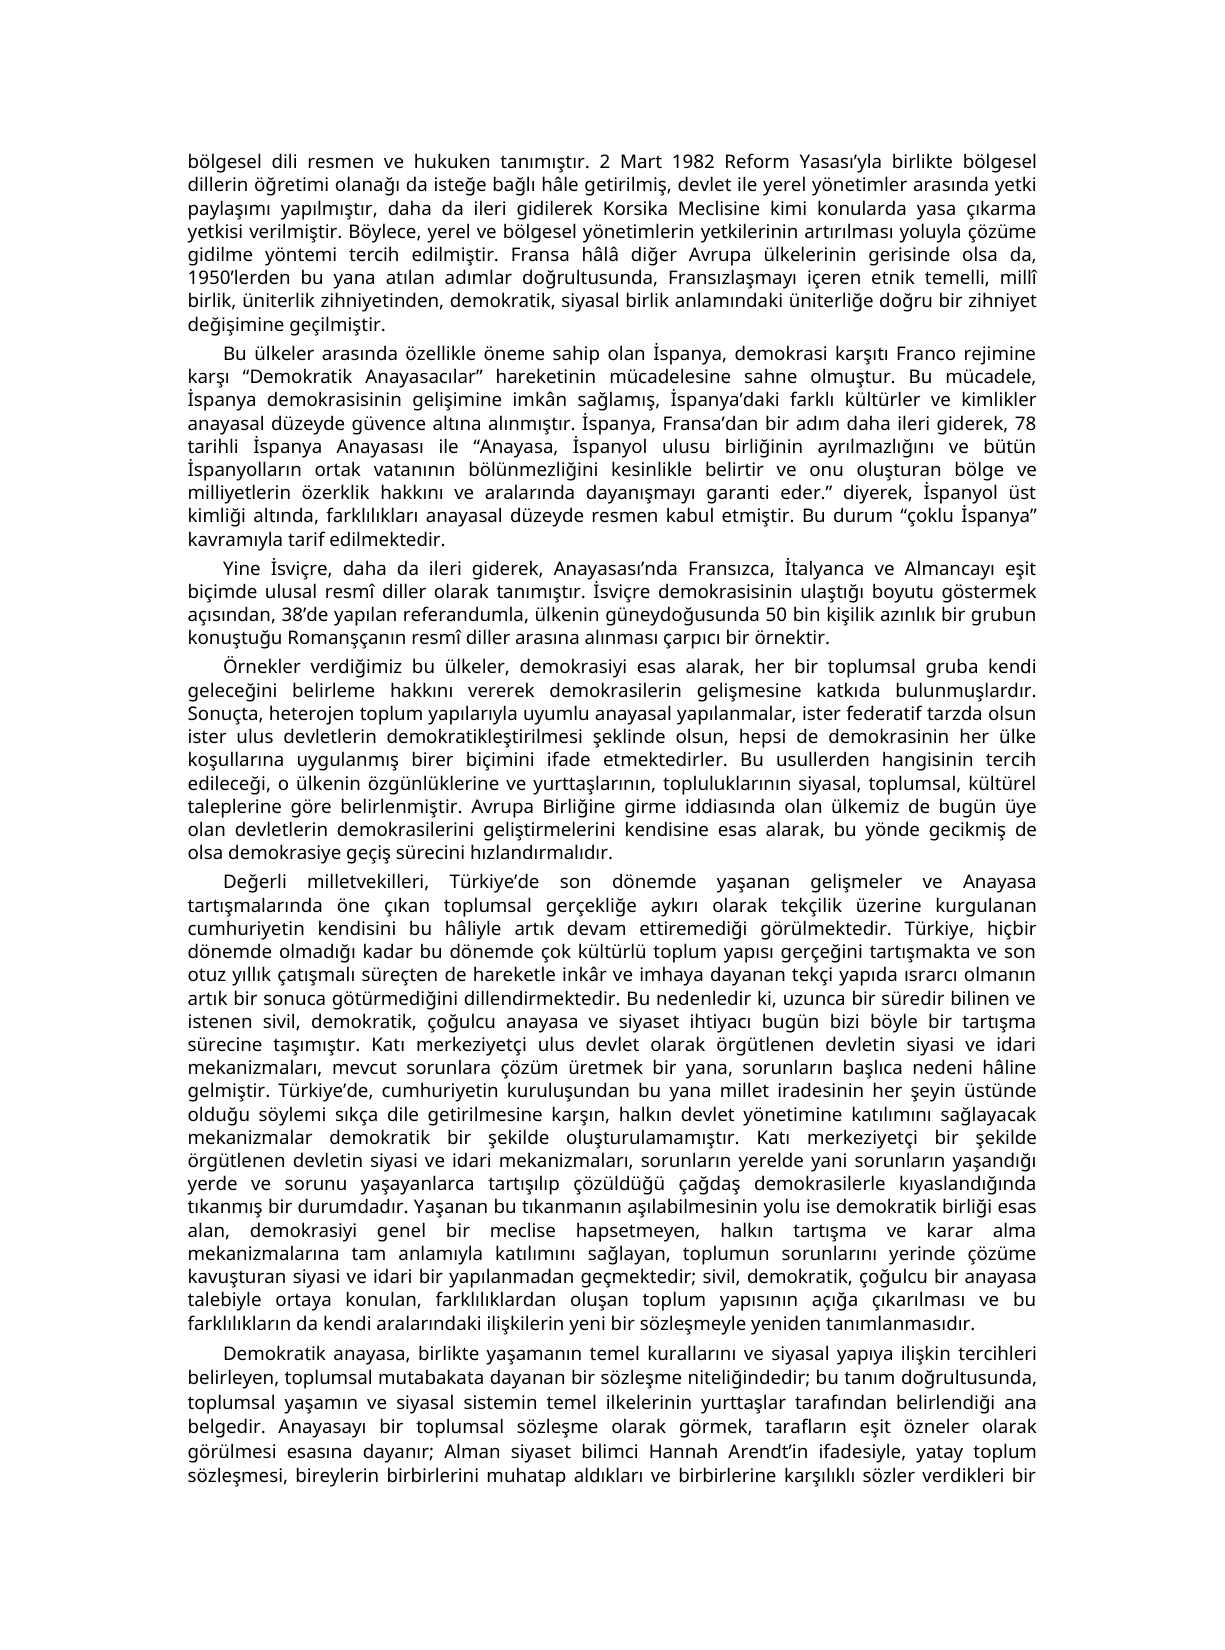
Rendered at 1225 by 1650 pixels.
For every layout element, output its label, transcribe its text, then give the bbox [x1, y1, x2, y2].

text Değerli milletvekilleri, Türkiye’de son dönemde yaşanan gelişmeler ve Anayasa tartışmalarında öne çıkan toplumsal gerçekliğe aykırı olarak tekçilik üzerine kurgulanan cumhuriyetin kendisini bu hâliyle artık devam ettiremediği görülmektedir. Türkiye, hiçbir dönemde olmadığı kadar bu dönemde çok kültürlü toplum yapısı gerçeğini tartışmakta ve son otuz yıllık çatışmalı süreçten de hareketle inkâr ve imhaya dayanan tekçi yapıda ısrarcı olmanın artık bir sonuca götürmediğini dillendirmektedir. Bu nedenledir ki, uzunca bir süredir bilinen ve istenen sivil, demokratik, çoğulcu anayasa ve siyaset ihtiyacı bugün bizi böyle bir tartışma sürecine taşımıştır. Katı merkeziyetçi ulus devlet olarak örgütlenen devletin siyasi ve idari mekanizmaları, mevcut sorunlara çözüm üretmek bir yana, sorunların başlıca nedeni hâline gelmiştir. Türkiye’de, cumhuriyetin kuruluşundan bu yana millet iradesinin her şeyin üstünde olduğu söylemi sıkça dile getirilmesine karşın, halkın devlet yönetimine katılımını sağlayacak mekanizmalar demokratik bir şekilde oluşturulamamıştır. Katı merkeziyetçi bir şekilde örgütlenen devletin siyasi ve idari mekanizmaları, sorunların yerelde yani sorunların yaşandığı yerde ve sorunu yaşayanlarca tartışılıp çözüldüğü çağdaş demokrasilerle kıyaslandığında tıkanmış bir durumdadır. Yaşanan bu tıkanmanın aşılabilmesinin yolu ise demokratik birliği esas alan, demokrasiyi genel bir meclise hapsetmeyen, halkın tartışma ve karar alma mekanizmalarına tam anlamıyla katılımını sağlayan, toplumun sorunlarını yerinde çözüme kavuşturan siyasi ve idari bir yapılanmadan geçmektedir; sivil, demokratik, çoğulcu bir anayasa talebiyle ortaya konulan, farklılıklardan oluşan toplum yapısının açığa çıkarılması ve bu farklılıkların da kendi aralarındaki ilişkilerin yeni bir sözleşmeyle yeniden tanımlanmasıdır. [187, 870, 1037, 1335]
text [187, 150, 1037, 336]
text Örnekler verdiğimiz bu ülkeler, demokrasiyi esas alarak, her bir toplumsal gruba kendi geleceğini belirleme hakkını vererek demokrasilerin gelişmesine katkıda bulunmuşlardır. Sonuçta, heterojen toplum yapılarıyla uyumlu anayasal yapılanmalar, ister federatif tarzda olsun ister ulus devletlerin demokratikleştirilmesi şeklinde olsun, hepsi de demokrasinin her ülke koşullarına uygulanmış birer biçimini ifade etmektedirler. Bu usullerden hangisinin tercih edileceği, o ülkenin özgünlüklerine ve yurttaşlarının, topluluklarının siyasal, toplumsal, kültürel taleplerine göre belirlenmiştir. Avrupa Birliğine girme iddiasında olan ülkemiz de bugün üye olan devletlerin demokrasilerini geliştirmelerini kendisine esas alarak, bu yönde gecikmiş de olsa demokrasiye geçiş sürecini hızlandırmalıdır. [187, 655, 1037, 864]
text Bu ülkeler arasında özellikle öneme sahip olan İspanya, demokrasi karşıtı Franco rejimine karşı “Demokratik Anayasacılar” hareketinin mücadelesine sahne olmuştur. Bu mücadele, İspanya demokrasisinin gelişimine imkân sağlamış, İspanya’daki farklı kültürler ve kimlikler anayasal düzeyde güvence altına alınmıştır. İspanya, Fransa’dan bir adım daha ileri giderek, 78 tarihli İspanya Anayasası ile “Anayasa, İspanyol ulusu birliğinin ayrılmazlığını ve bütün İspanyolların ortak vatanının bölünmezliğini kesinlikle belirtir ve onu oluşturan bölge ve milliyetlerin özerklik hakkını ve aralarında dayanışmayı garanti eder.” diyerek, İspanyol üst kimliği altında, farklılıkları anayasal düzeyde resmen kabul etmiştir. Bu durum “çoklu İspanya” kavramıyla tarif edilmektedir. [187, 342, 1037, 551]
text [187, 1341, 1037, 1487]
text Yine İsviçre, daha da ileri giderek, Anayasası’nda Fransızca, İtalyanca ve Almancayı eşit biçimde ulusal resmî diller olarak tanımıştır. İsviçre demokrasisinin ulaştığı boyutu göstermek açısından, 38’de yapılan referandumla, ülkenin güneydoğusunda 50 bin kişilik azınlık bir grubun konuştuğu Romanşçanın resmî diller arasına alınması çarpıcı bir örnektir. [187, 557, 1037, 649]
